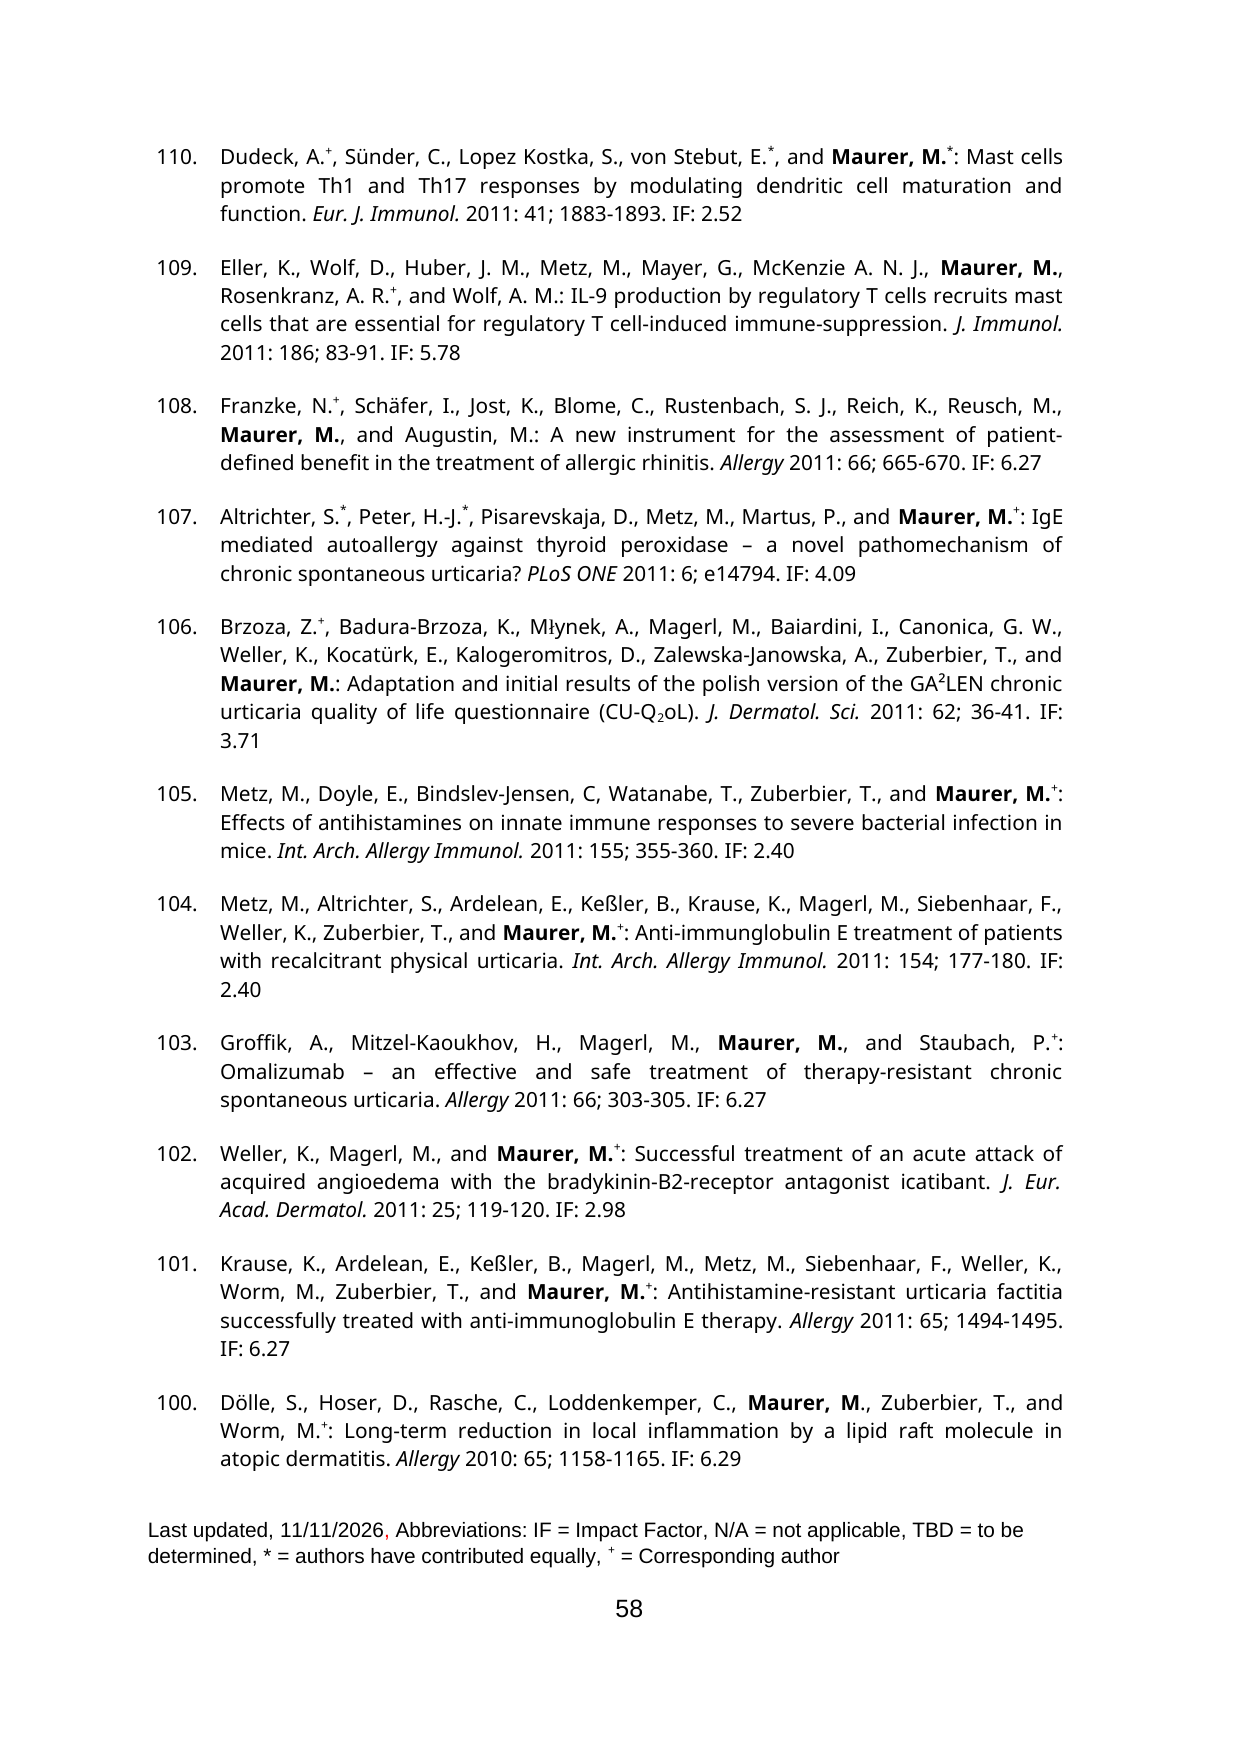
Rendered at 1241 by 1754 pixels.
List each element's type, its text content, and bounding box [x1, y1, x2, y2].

table_cell Metz, M., Doyle, E., Bindslev-Jensen, C, Watanabe, T., Zuberbier, T., and Maurer, M.+: Effects of antihistamines on innate immune responses to severe bacterial infection in mice. Int. Arch. Allergy Immunol. 2011: 155; 355-360. IF: 2.40 [209, 767, 1088, 877]
table_cell Dudeck, A.+, Sünder, C., Lopez Kostka, S., von Stebut, E.*, and Maurer, M.*: Mast cells promote Th1 and Th17 responses by modulating dendritic cell maturation and function. Eur. J. Immunol. 2011: 41; 1883-1893. IF: 2.52 [209, 130, 1088, 240]
table_cell Dölle, S., Hoser, D., Rasche, C., Loddenkemper, C., Maurer, M., Zuberbier, T., and Worm, M.+: Long-term reduction in local inflammation by a lipid raft molecule in atopic dermatitis. Allergy 2010: 65; 1158-1165. IF: 6.29 [209, 1375, 1088, 1486]
table_cell 103. [133, 1016, 209, 1126]
table_cell 110. [133, 130, 209, 240]
table_cell 105. [133, 767, 209, 877]
table_cell 102. [133, 1126, 209, 1236]
table_cell Weller, K., Magerl, M., and Maurer, M.+: Successful treatment of an acute attack of acquired angioedema with the bradykinin-B2-receptor antagonist icatibant. J. Eur. Acad. Dermatol. 2011: 25; 119-120. IF: 2.98 [209, 1126, 1088, 1236]
table_cell Altrichter, S.*, Peter, H.-J.*, Pisarevskaja, D., Metz, M., Martus, P., and Maurer, M.+: IgE mediated autoallergy against thyroid peroxidase – a novel pathomechanism of chronic spontaneous urticaria? PLoS ONE 2011: 6; e14794. IF: 4.09 [209, 489, 1088, 599]
table_cell 108. [133, 379, 209, 489]
table_cell Metz, M., Altrichter, S., Ardelean, E., Keßler, B., Krause, K., Magerl, M., Siebenhaar, F., Weller, K., Zuberbier, T., and Maurer, M.+: Anti-immunglobulin E treatment of patients with recalcitrant physical urticaria. Int. Arch. Allergy Immunol. 2011: 154; 177-180. IF: 2.40 [209, 877, 1088, 1016]
table_cell Groffik, A., Mitzel-Kaoukhov, H., Magerl, M., Maurer, M., and Staubach, P.+: Omalizumab – an effective and safe treatment of therapy-resistant chronic spontaneous urticaria. Allergy 2011: 66; 303-305. IF: 6.27 [209, 1016, 1088, 1126]
table_cell 106. [133, 600, 209, 767]
table_cell 104. [133, 877, 209, 1016]
table_cell Brzoza, Z.+, Badura-Brzoza, K., Młynek, A., Magerl, M., Baiardini, I., Canonica, G. W., Weller, K., Kocatürk, E., Kalogeromitros, D., Zalewska-Janowska, A., Zuberbier, T., and Maurer, M.: Adaptation and initial results of the polish version of the GA²LEN chronic urticaria quality of life questionnaire (CU-Q2oL). J. Dermatol. Sci. 2011: 62; 36-41. IF: 3.71 [209, 600, 1088, 767]
table_cell 109. [133, 240, 209, 379]
table_cell Krause, K., Ardelean, E., Keßler, B., Magerl, M., Metz, M., Siebenhaar, F., Weller, K., Worm, M., Zuberbier, T., and Maurer, M.+: Antihistamine-resistant urticaria factitia successfully treated with anti-immunoglobulin E therapy. Allergy 2011: 65; 1494-1495. IF: 6.27 [209, 1236, 1088, 1375]
table_cell Franzke, N.+, Schäfer, I., Jost, K., Blome, C., Rustenbach, S. J., Reich, K., Reusch, M., Maurer, M., and Augustin, M.: A new instrument for the assessment of patient-defined benefit in the treatment of allergic rhinitis. Allergy 2011: 66; 665-670. IF: 6.27 [209, 379, 1088, 489]
table_cell 101. [133, 1236, 209, 1375]
table_cell 100. [133, 1375, 209, 1486]
table_cell Eller, K., Wolf, D., Huber, J. M., Metz, M., Mayer, G., McKenzie A. N. J., Maurer, M., Rosenkranz, A. R.+, and Wolf, A. M.: IL-9 production by regulatory T cells recruits mast cells that are essential for regulatory T cell-induced immune-suppression. J. Immunol. 2011: 186; 83-91. IF: 5.78 [209, 240, 1088, 379]
table_cell 107. [133, 489, 209, 599]
